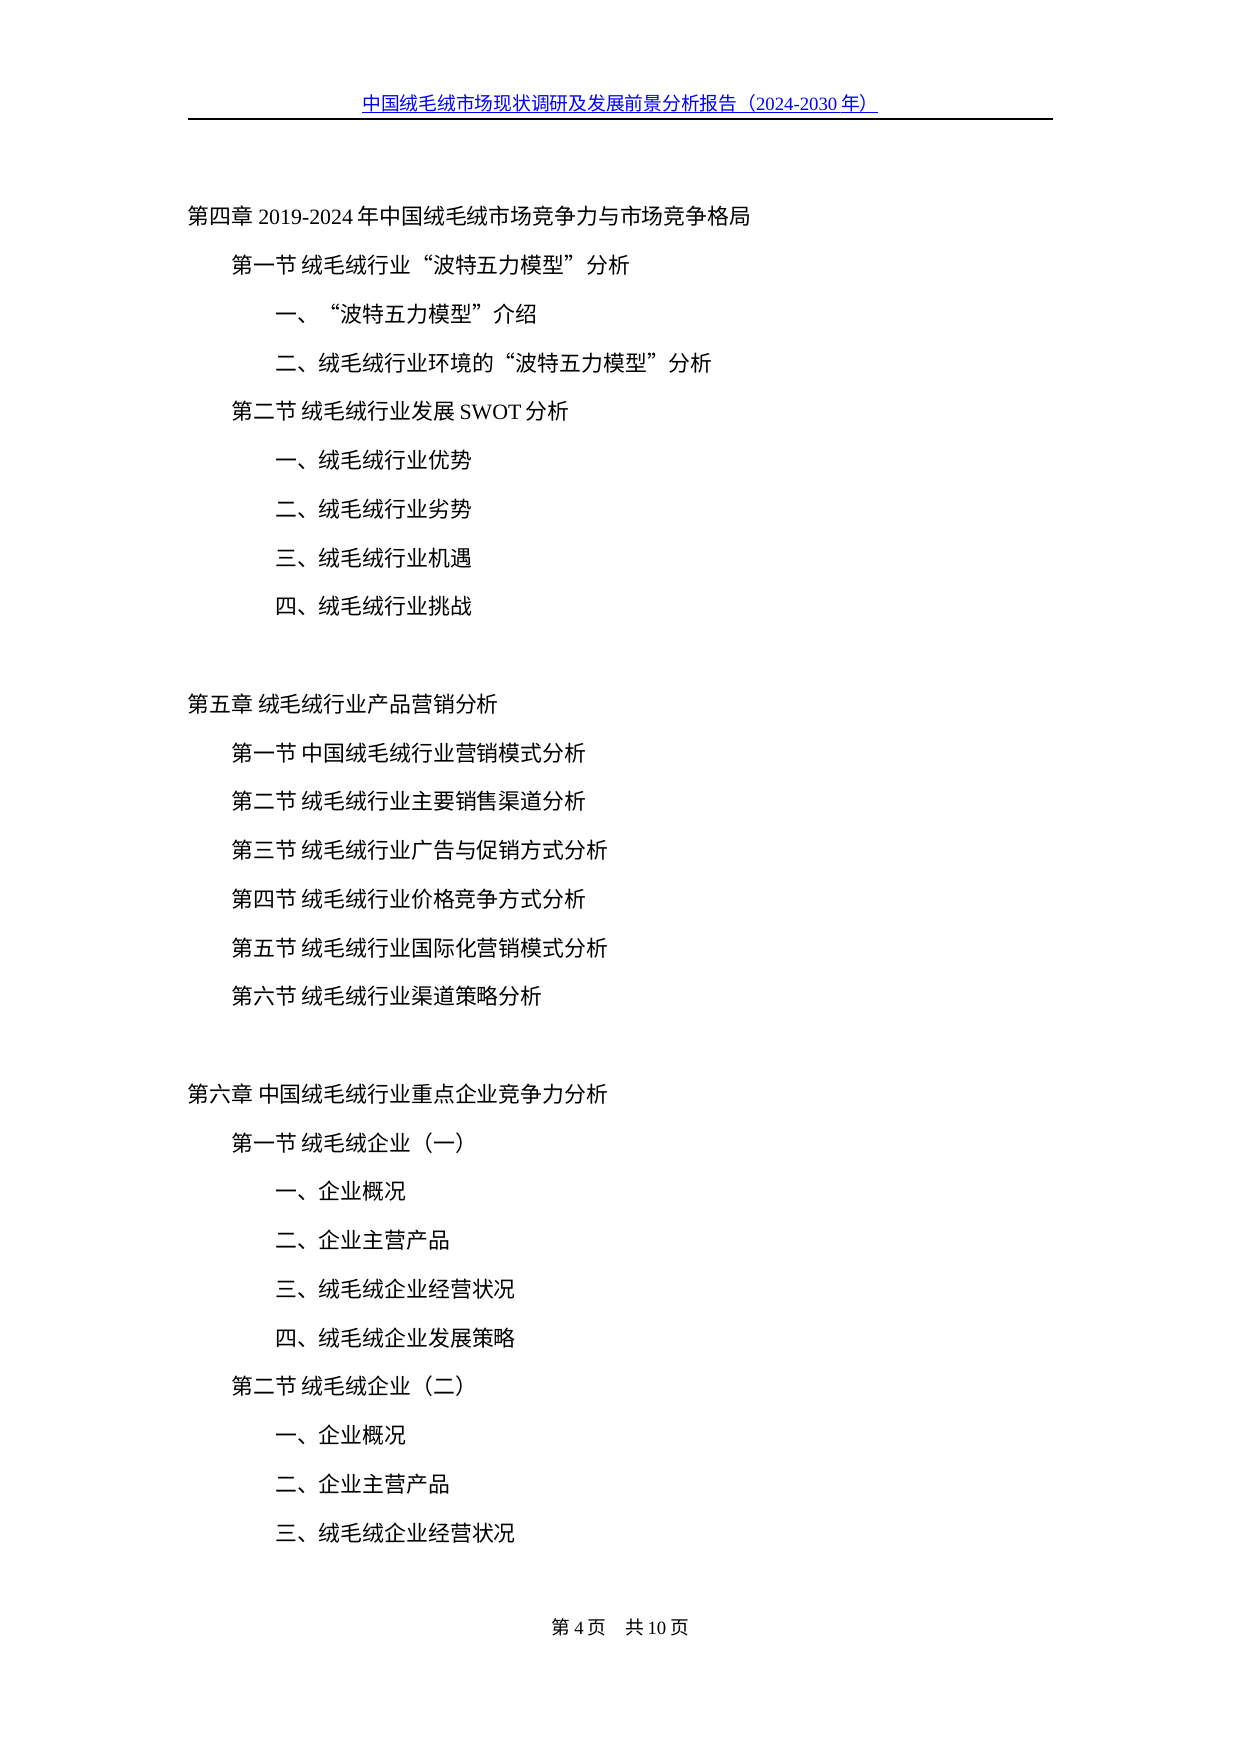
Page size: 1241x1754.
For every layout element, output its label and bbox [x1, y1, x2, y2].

text [187, 150, 1053, 1548]
